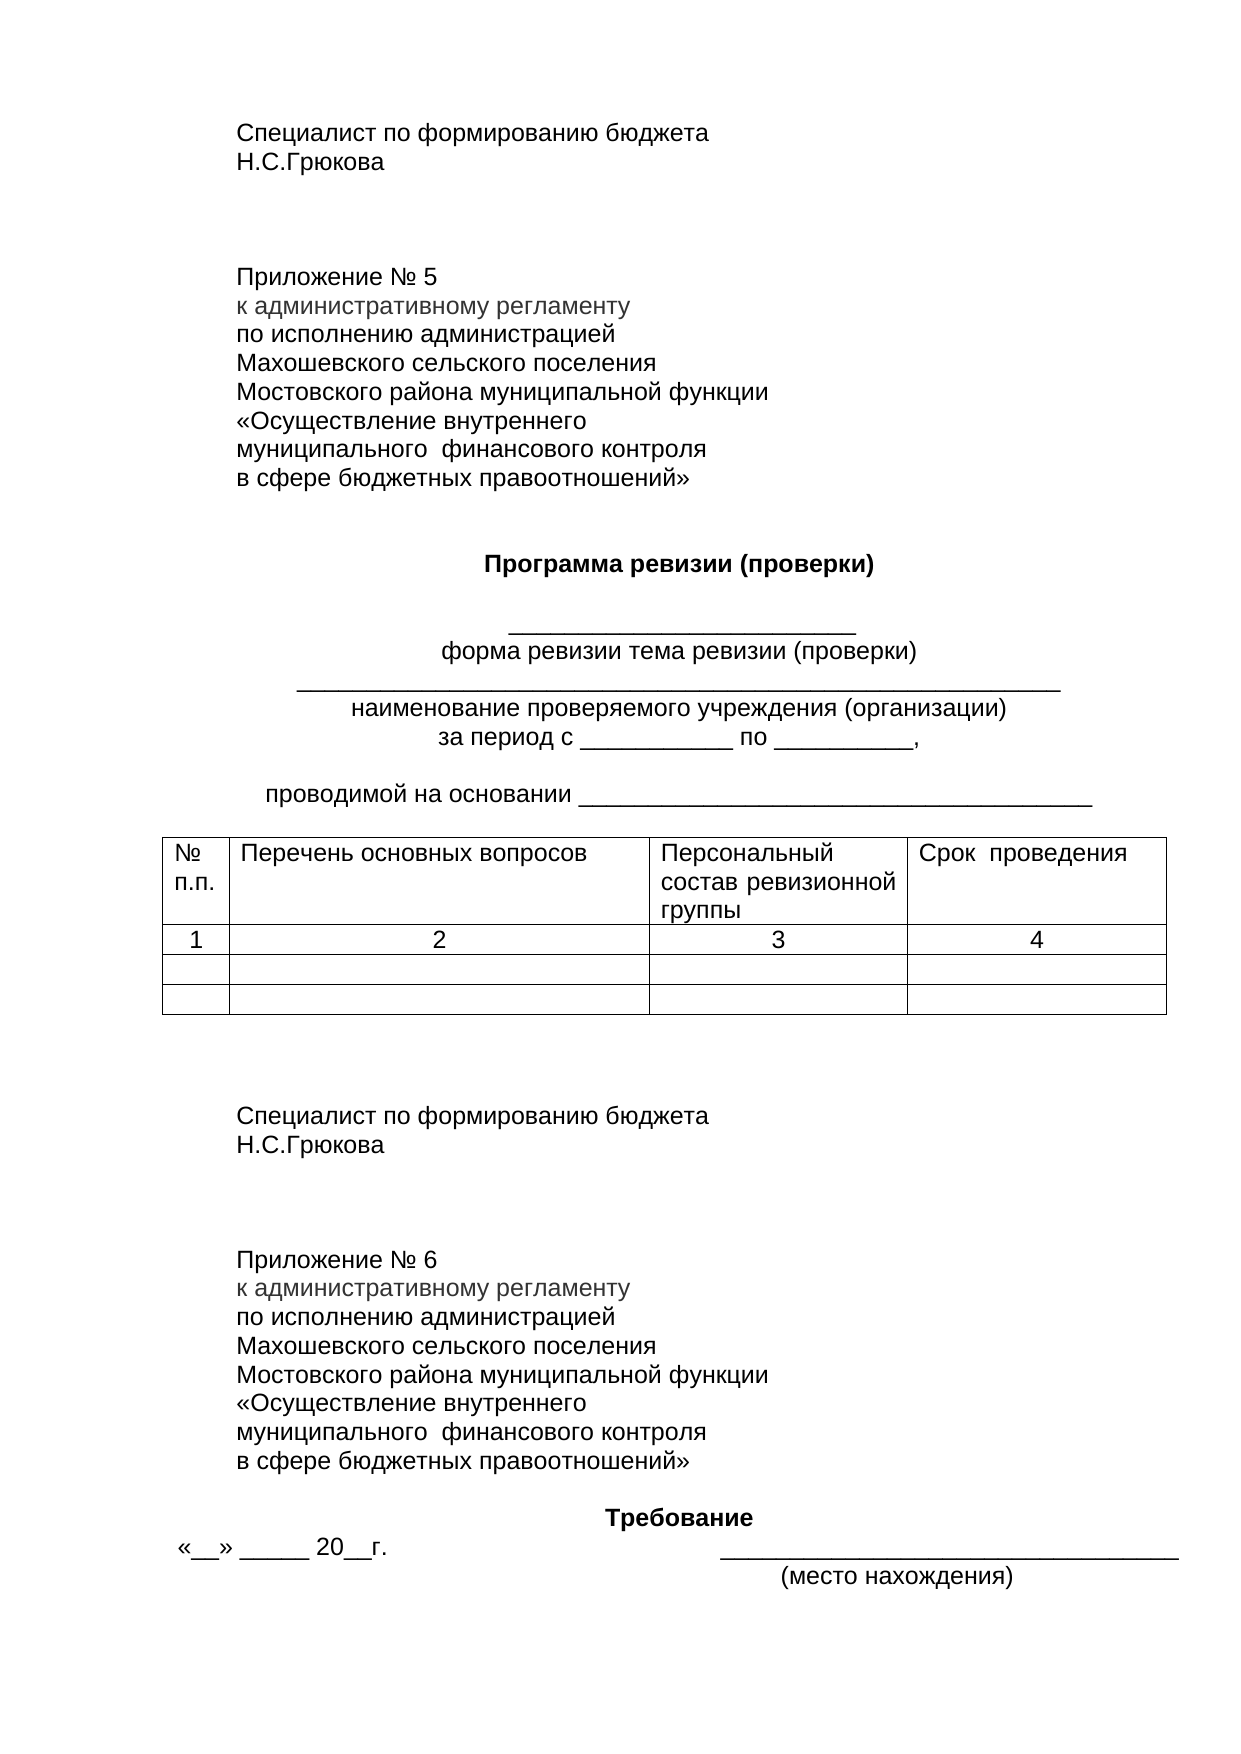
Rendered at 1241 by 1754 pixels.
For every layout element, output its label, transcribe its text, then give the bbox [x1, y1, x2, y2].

text «Осуществление внутреннего [236, 1388, 1181, 1417]
text Специалист по формированию бюджета [177, 118, 1181, 147]
text «__» _____ 20__г. _________________________________ [177, 1532, 1181, 1561]
text муниципального финансового контроля [236, 1417, 1181, 1446]
table_cell [908, 955, 1166, 984]
text форма ревизии тема ревизии (проверки) [177, 636, 1181, 664]
table_cell [650, 985, 907, 1013]
text в сфере бюджетных правоотношений» [236, 1446, 1181, 1474]
table_header Персональный состав ревизионной группы [650, 838, 907, 924]
table_cell 2 [230, 925, 649, 954]
text _______________________________________________________ [177, 664, 1181, 693]
text Мостовского района муниципальной функции [236, 377, 1181, 406]
table_cell [230, 985, 649, 1013]
text проводимой на основании _____________________________________ [177, 779, 1181, 808]
text «Осуществление внутреннего [236, 406, 1181, 434]
text Программа ревизии (проверки) [177, 549, 1181, 578]
table_cell 3 [650, 925, 907, 954]
text Приложение № 6 [236, 1244, 1181, 1273]
text к административному регламенту [236, 1273, 1181, 1302]
table_cell 1 [163, 925, 229, 954]
text Махошевского сельского поселения [236, 348, 1181, 377]
text _________________________ [177, 607, 1181, 636]
text Приложение № 5 [236, 262, 1181, 291]
text за период с ___________ по __________, [177, 722, 1181, 751]
text Требование [177, 1503, 1181, 1532]
text Махошевского сельского поселения [236, 1331, 1181, 1359]
text наименование проверяемого учреждения (организации) [177, 693, 1181, 722]
text Специалист по формированию бюджета [177, 1101, 1181, 1129]
text по исполнению администрацией [236, 1302, 1181, 1331]
table_cell 4 [908, 925, 1166, 954]
table_header Срок проведения [908, 838, 1166, 924]
table_cell [650, 955, 907, 984]
text Н.С.Грюкова [177, 1129, 1181, 1158]
text (место нахождения) [177, 1561, 1181, 1589]
table_header Перечень основных вопросов [230, 838, 649, 924]
text Н.С.Грюкова [177, 147, 1181, 176]
table_cell [230, 955, 649, 984]
text в сфере бюджетных правоотношений» [236, 463, 1181, 492]
text Мостовского района муниципальной функции [236, 1359, 1181, 1388]
text к административному регламенту [236, 291, 1181, 319]
table_cell [163, 955, 229, 984]
table_header № п.п. [163, 838, 229, 924]
text муниципального финансового контроля [236, 434, 1181, 463]
table_cell [908, 985, 1166, 1013]
text по исполнению администрацией [236, 319, 1181, 348]
table_cell [163, 985, 229, 1013]
